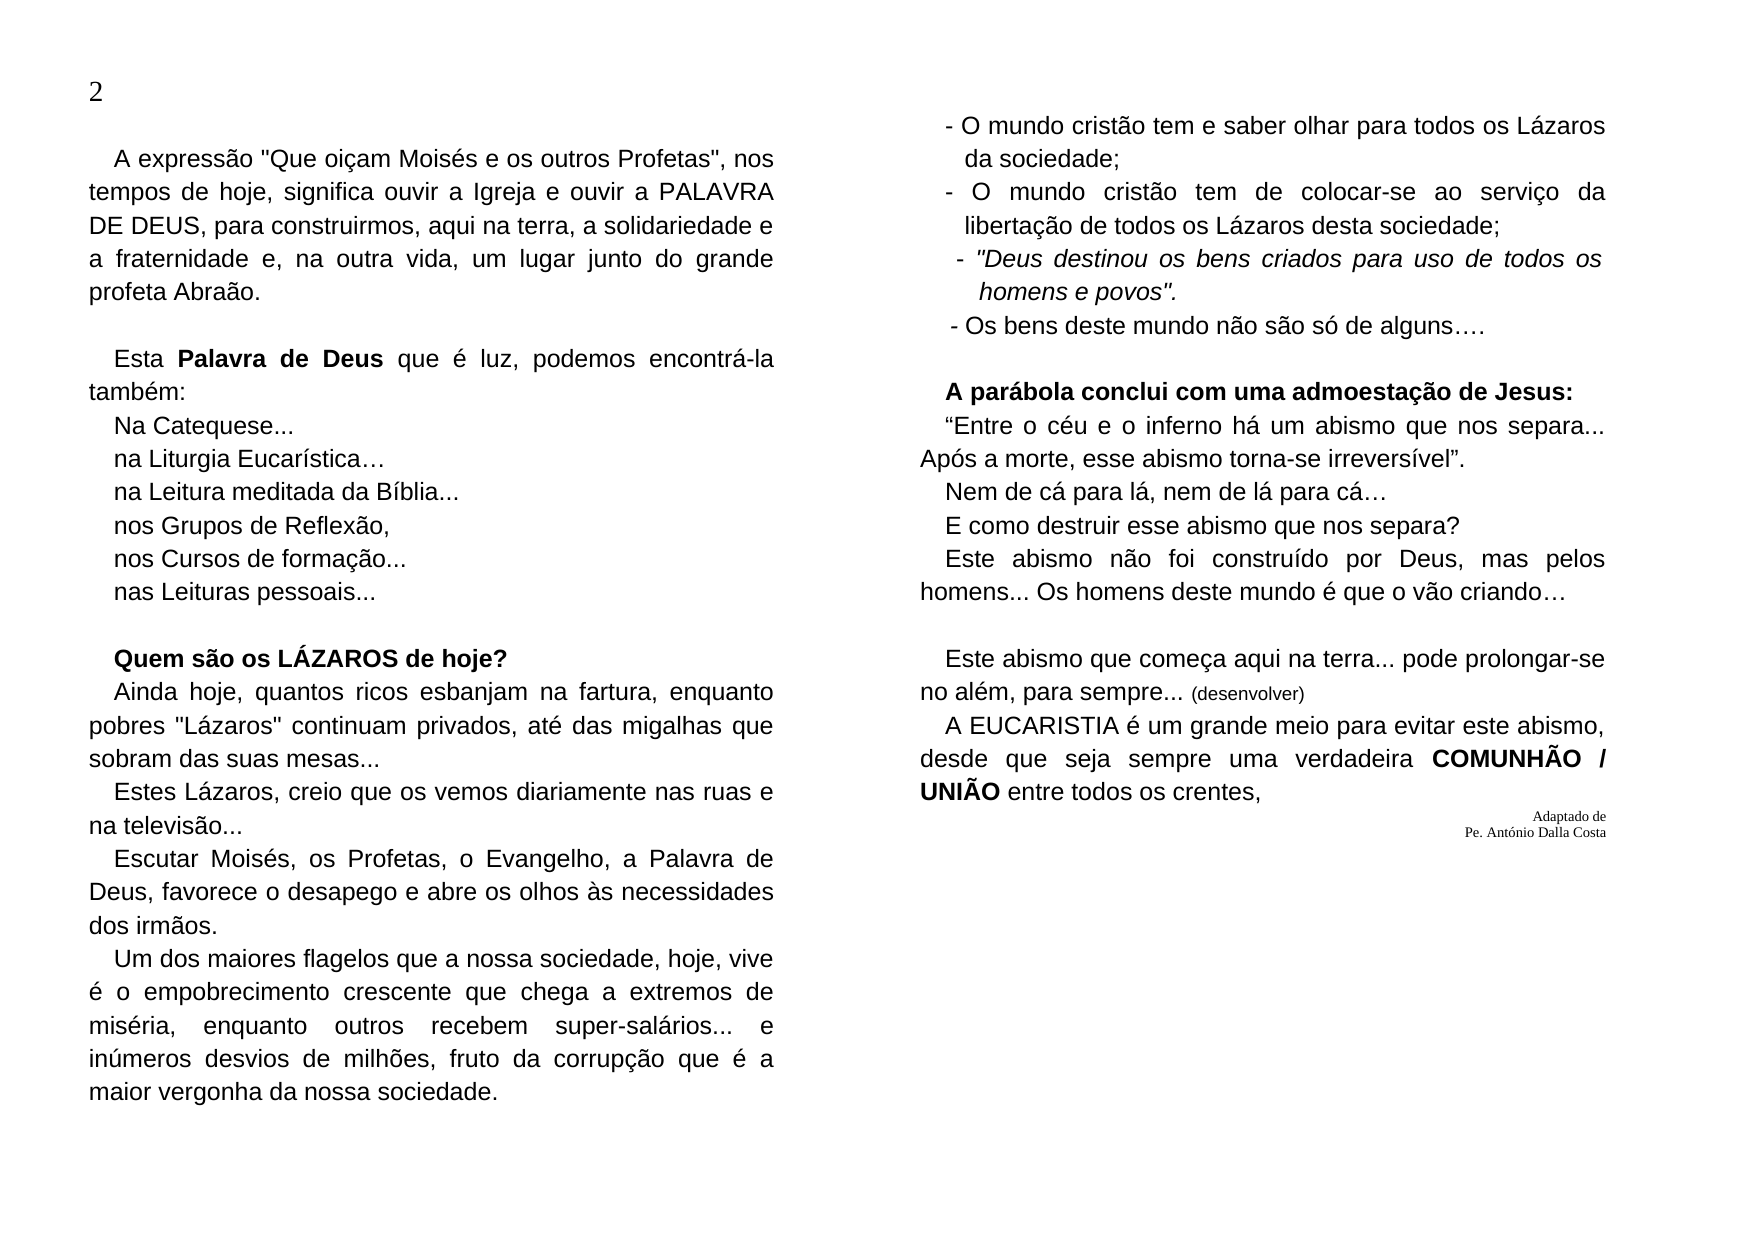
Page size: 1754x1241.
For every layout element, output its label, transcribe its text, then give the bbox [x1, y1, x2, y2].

text Ainda hoje, quantos ricos esbanjam na fartura, enquanto pobres "Lázaros" continuam privados, até das migalhas que sobram das suas mesas... [89, 674, 775, 774]
text na Leitura meditada da Bíblia... [89, 474, 775, 507]
text Um dos maiores flagelos que a nossa sociedade, hoje, vive é o empobrecimento crescente que chega a extremos de miséria, enquanto outros recebem super-salários... e inúmeros desvios de milhões, fruto da corrupção que é a maior vergonha da nossa sociedade. [89, 941, 775, 1107]
text Escutar Moisés, os Profetas, o Evangelho, a Palavra de Deus, favorece o desapego e abre os olhos às necessidades dos irmãos. [89, 841, 775, 941]
text na Liturgia Eucarística… [89, 441, 775, 474]
text Estes Lázaros, creio que os vemos diariamente nas ruas e na televisão... [89, 774, 775, 841]
text - O mundo cristão tem e saber olhar para todos os Lázaros da sociedade; [945, 107, 1606, 174]
text nos Grupos de Reflexão, [89, 507, 775, 541]
text Nem de cá para lá, nem de lá para cá… [920, 474, 1606, 507]
text Esta Palavra de Deus que é luz, podemos encontrá-la também: [89, 341, 775, 407]
text nos Cursos de formação... [89, 541, 775, 574]
text Este abismo não foi construído por Deus, mas pelos homens... Os homens deste mundo é que o vão criando… [920, 541, 1606, 607]
text nas Leituras pessoais... [89, 574, 775, 607]
text - "Deus destinou os bens criados para uso de todos os homens e povos". [945, 241, 1606, 307]
text A EUCARISTIA é um grande meio para evitar este abismo, desde que seja sempre uma verdadeira COMUNHÃO / UNIÃO entre todos os crentes, [920, 707, 1606, 807]
text - Os bens deste mundo não são só de alguns…. [949, 307, 1606, 341]
text - O mundo cristão tem de colocar-se ao serviço da libertação de todos os Lázaros desta sociedade; [945, 174, 1606, 241]
text Este abismo que começa aqui na terra... pode prolongar-se no além, para sempre... (desenvolver) [920, 641, 1606, 707]
text E como destruir esse abismo que nos separa? [920, 507, 1606, 541]
text A expressão "Que oiçam Moisés e os outros Profetas", nos tempos de hoje, significa ouvir a Igreja e ouvir a PALAVRA DE DEUS, para construirmos, aqui na terra, a solidariedade e a fraternidade e, na outra vida, um lugar junto do grande profeta Abraão. [89, 141, 775, 307]
text Pe. António Dalla Costa [920, 824, 1606, 841]
text Na Catequese... [89, 407, 775, 441]
text “Entre o céu e o inferno há um abismo que nos separa... Após a morte, esse abismo torna-se irreversível”. [920, 407, 1606, 474]
text Quem são os LÁZAROS de hoje? [89, 641, 775, 674]
text A parábola conclui com uma admoestação de Jesus: [920, 374, 1606, 407]
text Adaptado de [920, 807, 1606, 824]
